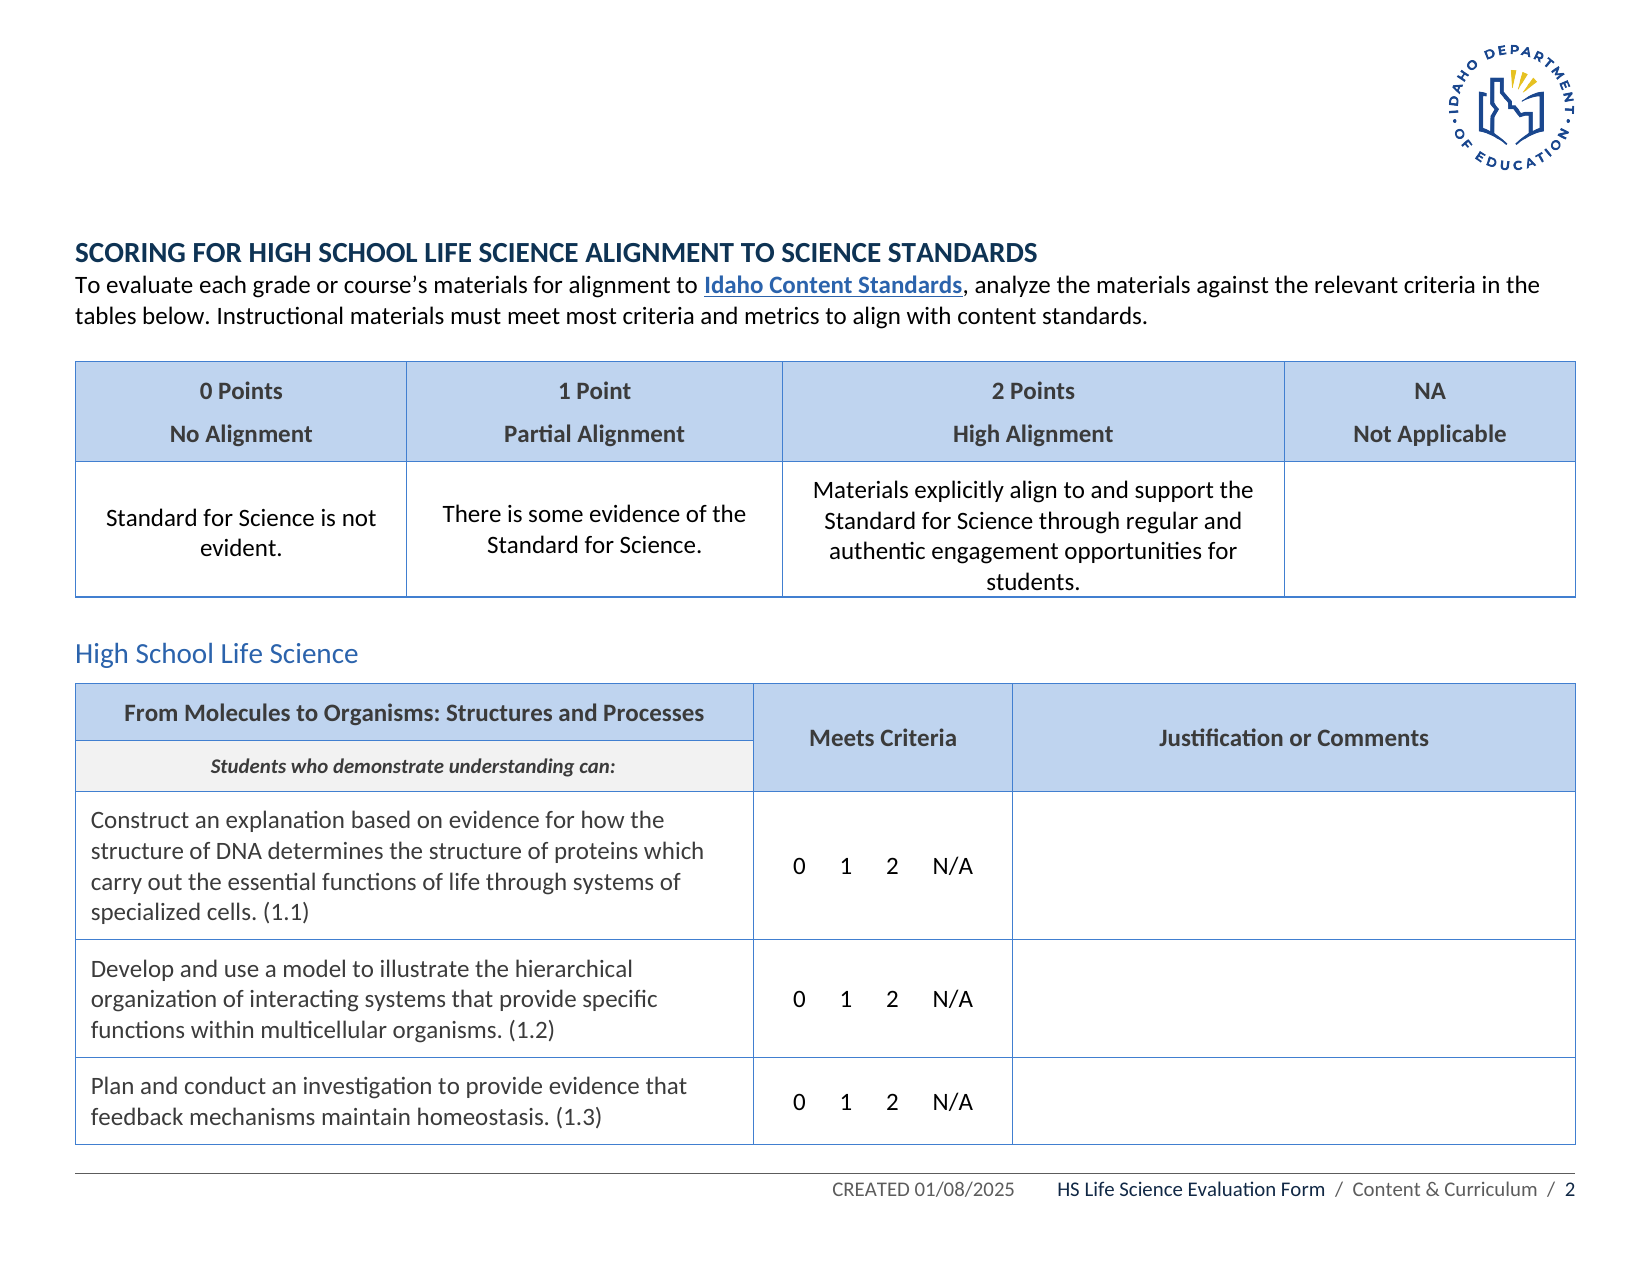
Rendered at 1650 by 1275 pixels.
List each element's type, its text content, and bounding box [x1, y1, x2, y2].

table_cell Plan and conduct an investigation to provide evidence that feedback mechanisms maintain homeostasis. (1.3) [76, 1058, 753, 1144]
table_cell Materials explicitly align to and support the Standard for Science through regular and authentic engagement opportunities for students. [783, 462, 1284, 596]
table_cell [1013, 1058, 1575, 1144]
table_cell 0 1 2 N/A [754, 940, 1012, 1057]
table_cell [1013, 792, 1575, 939]
table_cell 0 1 2 N/A [754, 1058, 1012, 1144]
table_cell [1285, 462, 1575, 596]
table_cell There is some evidence of the Standard for Science. [407, 462, 782, 596]
text High School Life Science [75, 635, 1575, 671]
table_cell 0 1 2 N/A [754, 792, 1012, 939]
table_header 0 Points No Alignment [76, 362, 406, 461]
table_header NA Not Applicable [1285, 362, 1575, 461]
table_cell Construct an explanation based on evidence for how the structure of DNA determines the structure of proteins which carry out the essential functions of life through systems of specialized cells. (1.1) [76, 792, 753, 939]
table_cell Students who demonstrate understanding can: [76, 741, 753, 791]
table_header 2 Points High Alignment [783, 362, 1284, 461]
table_cell Standard for Science is not evident. [76, 462, 406, 596]
table_header Meets Criteria [754, 684, 1012, 791]
table_header 1 Point Partial Alignment [407, 362, 782, 461]
text To evaluate each grade or course’s materials for alignment to Idaho Content Standards, analyze the materials against the relevant criteria in the tables below. Instructional materials must meet most criteria and metrics to align with content standards. [75, 270, 1575, 331]
table_header From Molecules to Organisms: Structures and Processes [76, 684, 753, 740]
picture [1448, 44, 1575, 172]
subtitle Scoring for High School life science Alignment to Science Standards [75, 234, 1575, 270]
table_cell [1013, 940, 1575, 1057]
table_header Justification or Comments [1013, 684, 1575, 791]
table_cell Develop and use a model to illustrate the hierarchical organization of interacting systems that provide specific functions within multicellular organisms. (1.2) [76, 940, 753, 1057]
